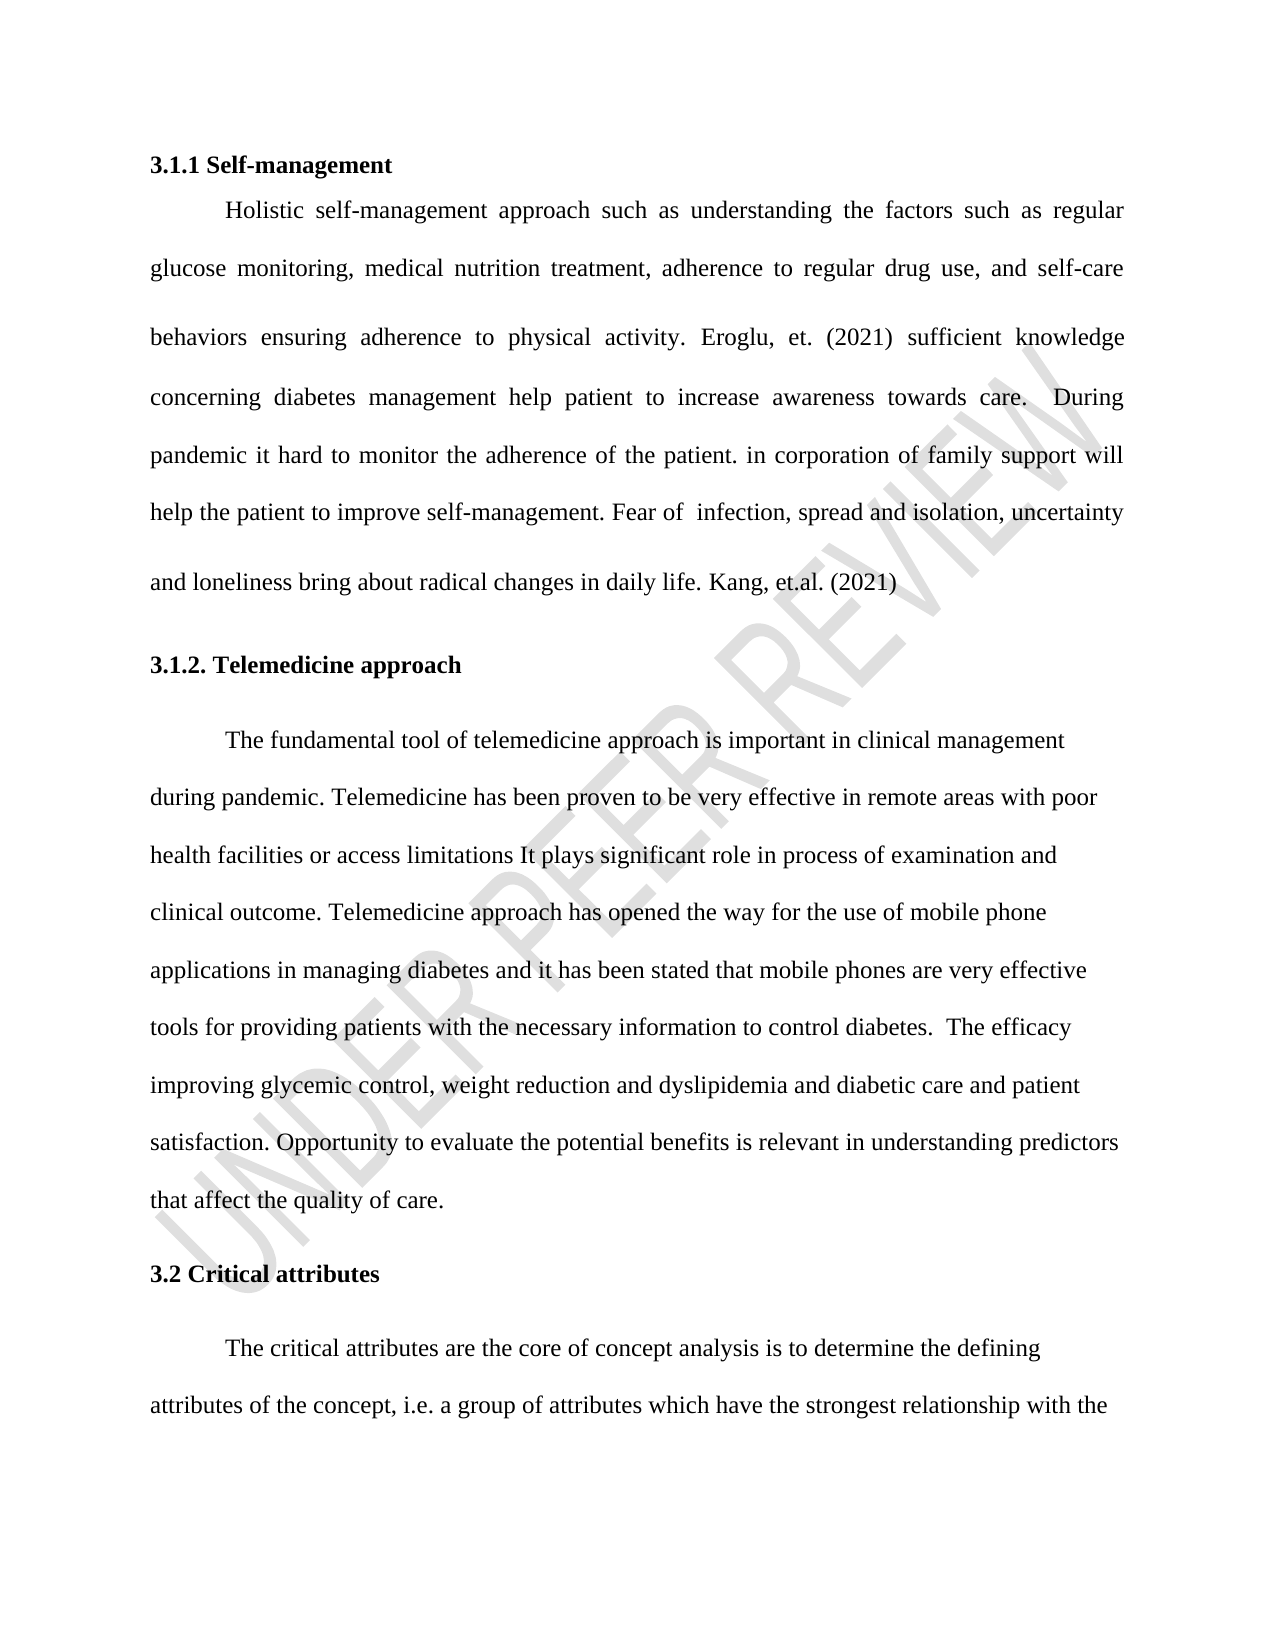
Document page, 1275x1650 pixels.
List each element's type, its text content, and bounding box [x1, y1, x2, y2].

text 3.1.2. Telemedicine approach [150, 651, 1125, 679]
text The fundamental tool of telemedicine approach is important in clinical management during pandemic. Telemedicine has been proven to be very effective in remote areas with poor health facilities or access limitations It plays significant role in process of examination and clinical outcome. Telemedicine approach has opened the way for the use of mobile phone applications in managing diabetes and it has been stated that mobile phones are very effective tools for providing patients with the necessary information to control diabetes. The efficacy improving glycemic control, weight reduction and dyslipidemia and diabetic care and patient satisfaction. Opportunity to evaluate the potential benefits is relevant in understanding predictors that affect the quality of care. [150, 725, 1125, 1213]
text Holistic self-management approach such as understanding the factors such as regular glucose monitoring, medical nutrition treatment, adherence to regular drug use, and self-care behaviors ensuring adherence to physical activity. Eroglu, et. (2021) sufficient knowledge concerning diabetes management help patient to increase awareness towards care. During pandemic it hard to monitor the adherence of the patient. in corporation of family support will help the patient to improve self-management. Fear of infection, spread and isolation, uncertainty and loneliness bring about radical changes in daily life. Kang, et.al. (2021) [150, 195, 1125, 598]
text 3.2 Critical attributes [150, 1259, 1125, 1288]
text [150, 1333, 1125, 1419]
text 3.1.1 Self-management [150, 150, 1125, 179]
